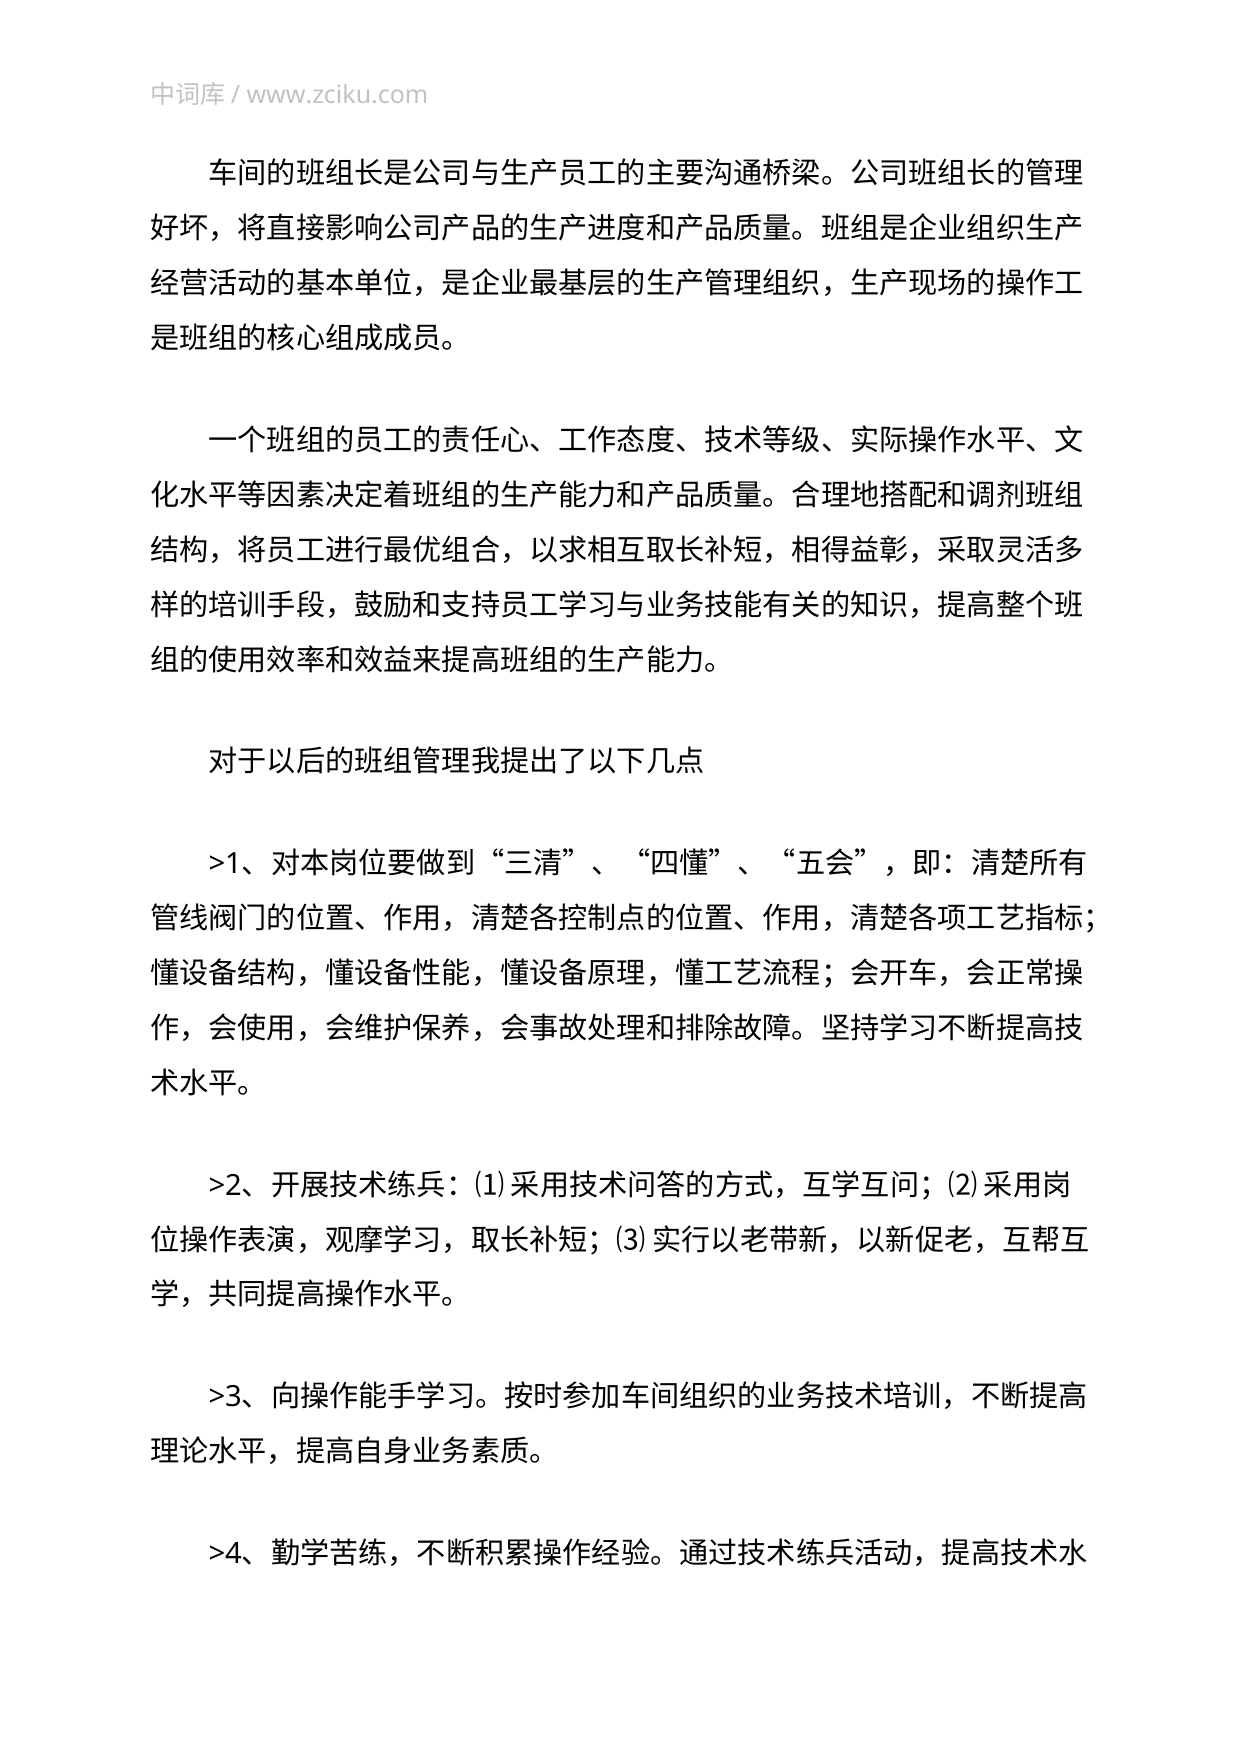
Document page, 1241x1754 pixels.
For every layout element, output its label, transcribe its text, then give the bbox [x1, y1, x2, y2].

text >1、对本岗位要做到“三清”、“四懂”、“五会”，即：清楚所有管线阀门的位置、作用，清楚各控制点的位置、作用，清楚各项工艺指标；懂设备结构，懂设备性能，懂设备原理，懂工艺流程；会开车，会正常操作，会使用，会维护保养，会事故处理和排除故障。坚持学习不断提高技术水平。 [150, 839, 1090, 1102]
text >2、开展技术练兵：⑴ 采用技术问答的方式，互学互问；⑵ 采用岗位操作表演，观摩学习，取长补短；⑶ 实行以老带新，以新促老，互帮互学，共同提高操作水平。 [150, 1161, 1090, 1313]
text 车间的班组长是公司与生产员工的主要沟通桥梁。公司班组长的管理好坏，将直接影响公司产品的生产进度和产品质量。班组是企业组织生产经营活动的基本单位，是企业最基层的生产管理组织，生产现场的操作工是班组的核心组成成员。 [150, 150, 1090, 357]
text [150, 1529, 1090, 1572]
text >3、向操作能手学习。按时参加车间组织的业务技术培训，不断提高理论水平，提高自身业务素质。 [150, 1373, 1090, 1470]
text 对于以后的班组管理我提出了以下几点 [150, 738, 1090, 780]
text 一个班组的员工的责任心、工作态度、技术等级、实际操作水平、文化水平等因素决定着班组的生产能力和产品质量。合理地搭配和调剂班组结构，将员工进行最优组合，以求相互取长补短，相得益彰，采取灵活多样的培训手段，鼓励和支持员工学习与业务技能有关的知识，提高整个班组的使用效率和效益来提高班组的生产能力。 [150, 416, 1090, 678]
